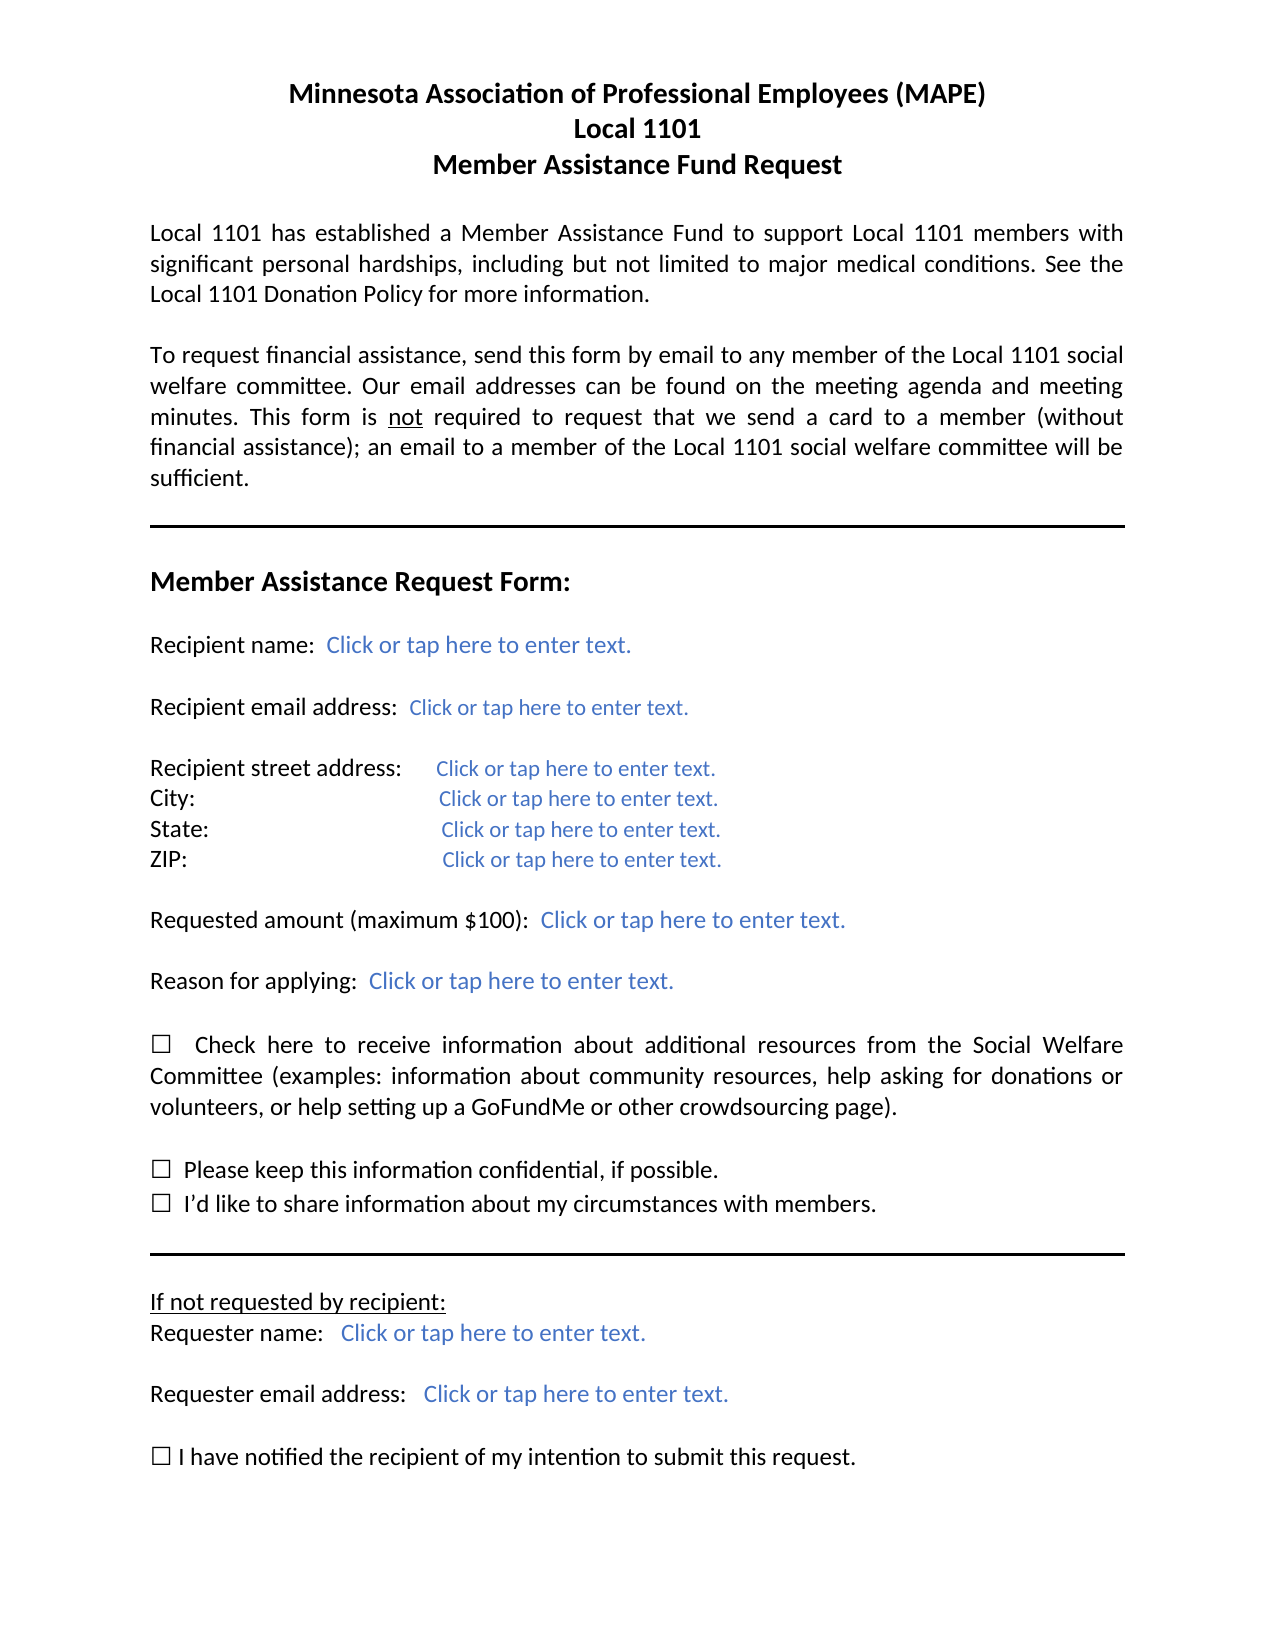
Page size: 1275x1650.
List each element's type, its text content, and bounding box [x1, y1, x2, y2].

text Recipient street address: [150, 752, 1125, 782]
text Recipient email address: [150, 691, 1125, 721]
text Requester name: [150, 1317, 1125, 1347]
text To request financial assistance, send this form by email to any member of the Local 1101 social welfare committee. Our email addresses can be found on the meeting agenda and meeting minutes. This form is not required to request that we send a card to a member (without financial assistance); an email to a member of the Local 1101 social welfare committee will be sufficient. [150, 339, 1125, 492]
text If not requested by recipient: [150, 1286, 1125, 1317]
text Check here to receive information about additional resources from the Social Welfare Committee (examples: information about community resources, help asking for donations or volunteers, or help setting up a GoFundMe or other crowdsourcing page). [150, 1026, 1125, 1122]
text Requester email address: [150, 1378, 1125, 1408]
text Recipient name: [150, 630, 1125, 660]
text Requested amount (maximum $100): [150, 874, 1125, 935]
text Local 1101 has established a Member Assistance Fund to support Local 1101 members with significant personal hardships, including but not limited to major medical conditions. See the Local 1101 Donation Policy for more information. [150, 217, 1125, 309]
text State: [150, 813, 1125, 843]
text I have notified the recipient of my intention to submit this request. [150, 1439, 1125, 1473]
text Reason for applying: [150, 965, 1125, 996]
text I’d like to share information about my circumstances with members. [150, 1186, 1125, 1220]
text Member Assistance Request Form: [150, 563, 1125, 599]
text ZIP: [150, 843, 1125, 874]
text Please keep this information confidential, if possible. [150, 1152, 1125, 1186]
text City: [150, 782, 1125, 813]
